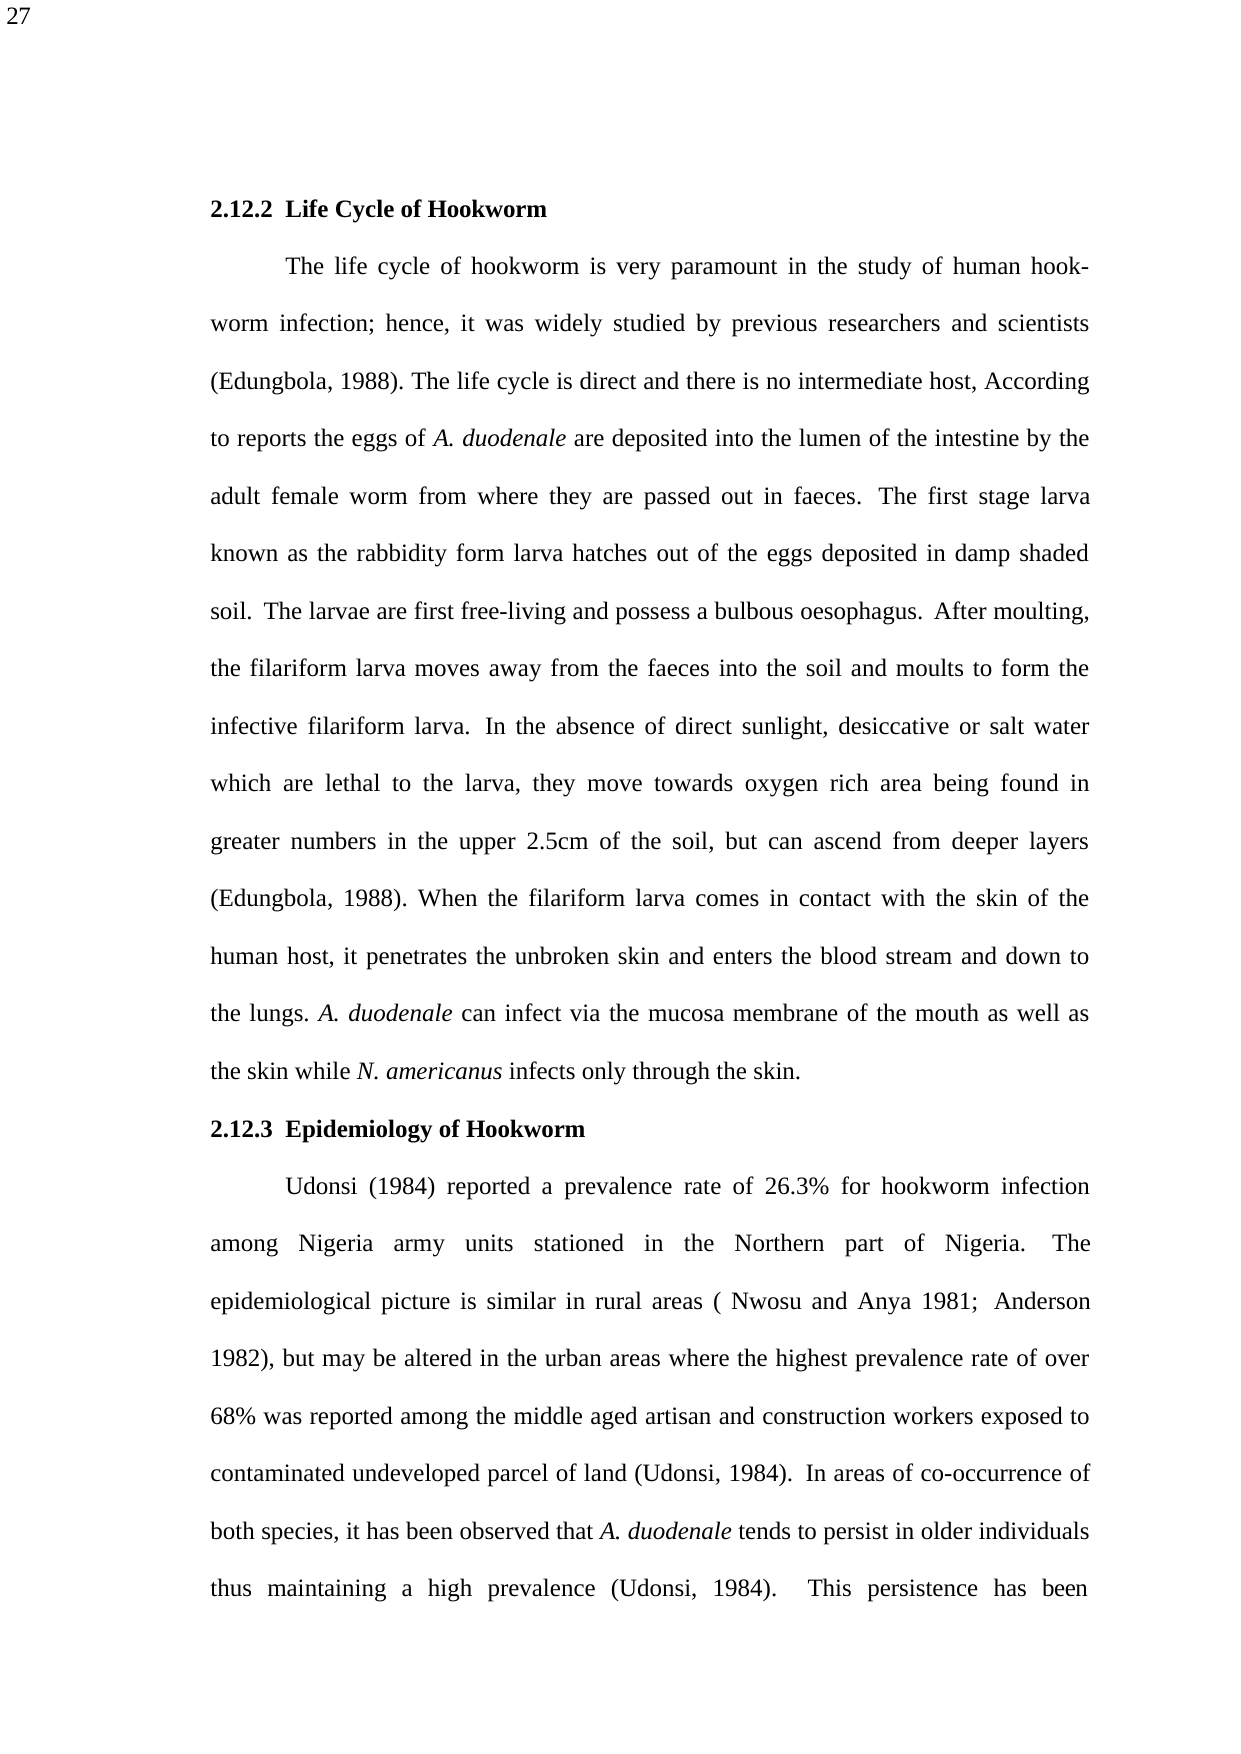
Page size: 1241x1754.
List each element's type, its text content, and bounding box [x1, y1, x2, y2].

subtitle Epidemiology of Hookworm [210, 1114, 1234, 1143]
text The life cycle of hookworm is very paramount in the study of human hook- worm infection; hence, it was widely studied by previous researchers and scientists (Edungbola, 1988). The life cycle is direct and there is no intermediate host, According to reports the eggs of A. duodenale are deposited into the lumen of the intestine by the adult female worm from where they are passed out in faeces. The first stage larva known as the rabbidity form larva hatches out of the eggs deposited in damp shaded soil. The larvae are first free-living and possess a bulbous oesophagus. After moulting, the filariform larva moves away from the faeces into the soil and moults to form the infective filariform larva. In the absence of direct sunlight, desiccative or salt water which are lethal to the larva, they move towards oxygen rich area being found in greater numbers in the upper 2.5cm of the soil, but can ascend from deeper layers (Edungbola, 1988). When the filariform larva comes in contact with the skin of the human host, it penetrates the unbroken skin and enters the blood stream and down to the lungs. A. duodenale can infect via the mucosa membrane of the mouth as well as the skin while N. americanus infects only through the skin. [210, 251, 1091, 1085]
subtitle Life Cycle of Hookworm [210, 194, 1234, 223]
text Udonsi (1984) reported a prevalence rate of 26.3% for hookworm infection among Nigeria army units stationed in the Northern part of Nigeria. The epidemiological picture is similar in rural areas ( Nwosu and Anya 1981; Anderson 1982), but may be altered in the urban areas where the highest prevalence rate of over 68% was reported among the middle aged artisan and construction workers exposed to contaminated undeveloped parcel of land (Udonsi, 1984). In areas of co-occurrence of both species, it has been observed that A. duodenale tends to persist in older individuals thus maintaining a high prevalence (Udonsi, 1984). This persistence has been [210, 1171, 1091, 1602]
